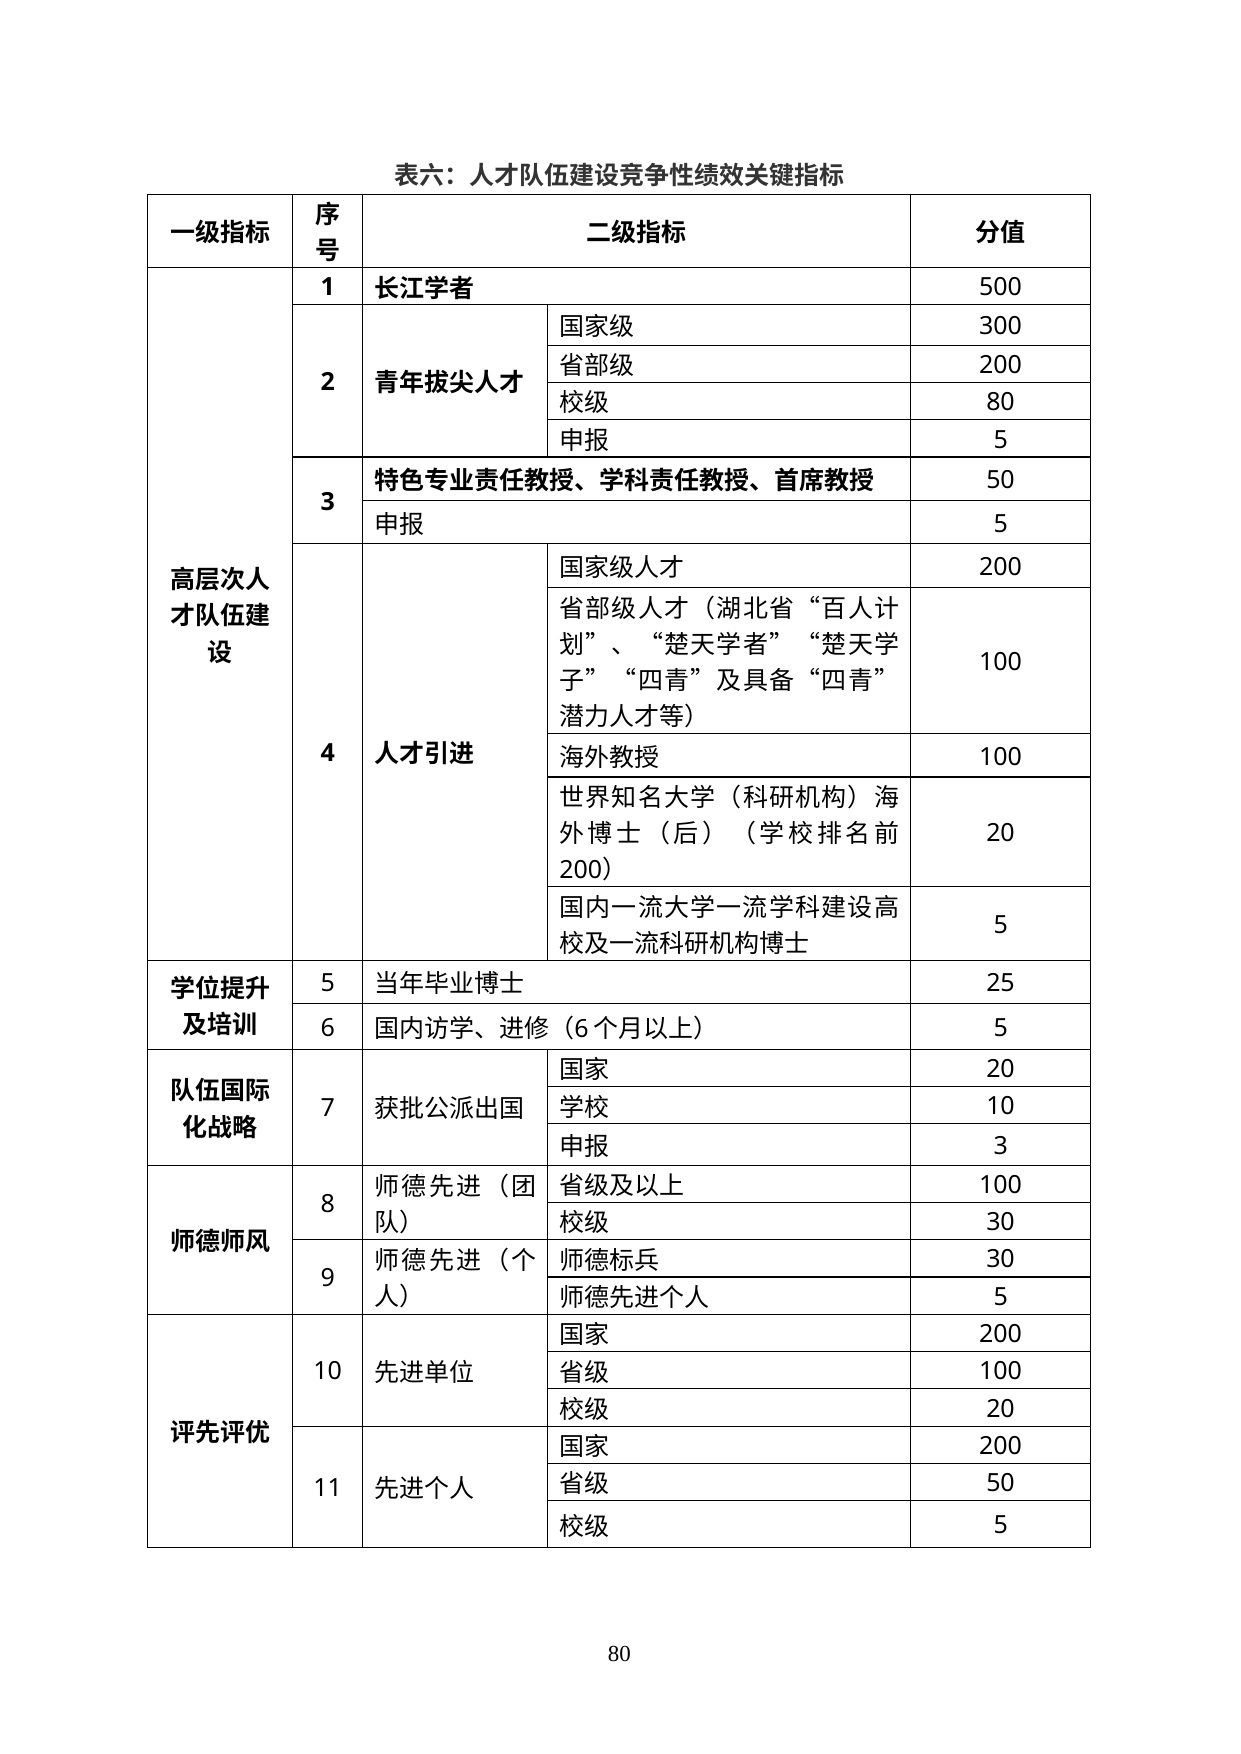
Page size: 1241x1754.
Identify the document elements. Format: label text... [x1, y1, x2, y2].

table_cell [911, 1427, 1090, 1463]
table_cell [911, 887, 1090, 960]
text 表六：人才队伍建设竞争性绩效关键指标 [148, 148, 1090, 193]
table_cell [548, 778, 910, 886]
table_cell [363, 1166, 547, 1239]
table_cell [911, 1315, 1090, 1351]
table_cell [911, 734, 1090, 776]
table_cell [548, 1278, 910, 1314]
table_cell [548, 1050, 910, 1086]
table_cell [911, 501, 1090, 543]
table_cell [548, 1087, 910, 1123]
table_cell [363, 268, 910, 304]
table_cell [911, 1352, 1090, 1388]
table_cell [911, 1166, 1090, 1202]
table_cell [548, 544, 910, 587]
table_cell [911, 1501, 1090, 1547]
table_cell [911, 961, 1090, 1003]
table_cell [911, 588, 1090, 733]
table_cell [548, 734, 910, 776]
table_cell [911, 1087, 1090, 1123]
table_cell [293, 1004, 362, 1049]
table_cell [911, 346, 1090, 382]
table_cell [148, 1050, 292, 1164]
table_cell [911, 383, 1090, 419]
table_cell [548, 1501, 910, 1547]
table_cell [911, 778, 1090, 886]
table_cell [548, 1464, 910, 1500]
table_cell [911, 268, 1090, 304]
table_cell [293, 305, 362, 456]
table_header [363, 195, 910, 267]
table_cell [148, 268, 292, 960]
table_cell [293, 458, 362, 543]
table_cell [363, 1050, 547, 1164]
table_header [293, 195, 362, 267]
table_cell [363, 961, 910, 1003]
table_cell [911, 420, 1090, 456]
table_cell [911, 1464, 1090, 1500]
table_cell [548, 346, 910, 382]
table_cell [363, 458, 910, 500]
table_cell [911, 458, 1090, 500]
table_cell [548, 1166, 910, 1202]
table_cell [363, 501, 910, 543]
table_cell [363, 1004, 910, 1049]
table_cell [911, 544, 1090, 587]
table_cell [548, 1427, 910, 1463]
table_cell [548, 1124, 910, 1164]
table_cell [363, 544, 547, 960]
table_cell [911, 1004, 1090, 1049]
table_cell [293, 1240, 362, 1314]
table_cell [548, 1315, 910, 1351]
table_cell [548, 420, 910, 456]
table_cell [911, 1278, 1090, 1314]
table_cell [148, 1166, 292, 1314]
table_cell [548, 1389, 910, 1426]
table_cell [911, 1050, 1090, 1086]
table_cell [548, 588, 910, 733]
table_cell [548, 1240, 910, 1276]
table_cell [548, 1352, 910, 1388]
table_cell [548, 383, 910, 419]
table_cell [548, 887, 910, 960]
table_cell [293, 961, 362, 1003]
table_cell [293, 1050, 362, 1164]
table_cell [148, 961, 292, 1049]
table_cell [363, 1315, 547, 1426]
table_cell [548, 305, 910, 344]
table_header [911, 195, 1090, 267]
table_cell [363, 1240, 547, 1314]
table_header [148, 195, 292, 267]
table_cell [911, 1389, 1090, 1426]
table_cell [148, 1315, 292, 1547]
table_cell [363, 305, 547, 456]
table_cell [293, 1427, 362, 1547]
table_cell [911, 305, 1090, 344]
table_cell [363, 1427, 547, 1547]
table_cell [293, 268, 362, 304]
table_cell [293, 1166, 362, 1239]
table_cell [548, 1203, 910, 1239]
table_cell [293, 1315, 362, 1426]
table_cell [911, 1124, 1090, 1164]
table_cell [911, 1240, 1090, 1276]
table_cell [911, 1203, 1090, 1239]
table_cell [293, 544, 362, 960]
